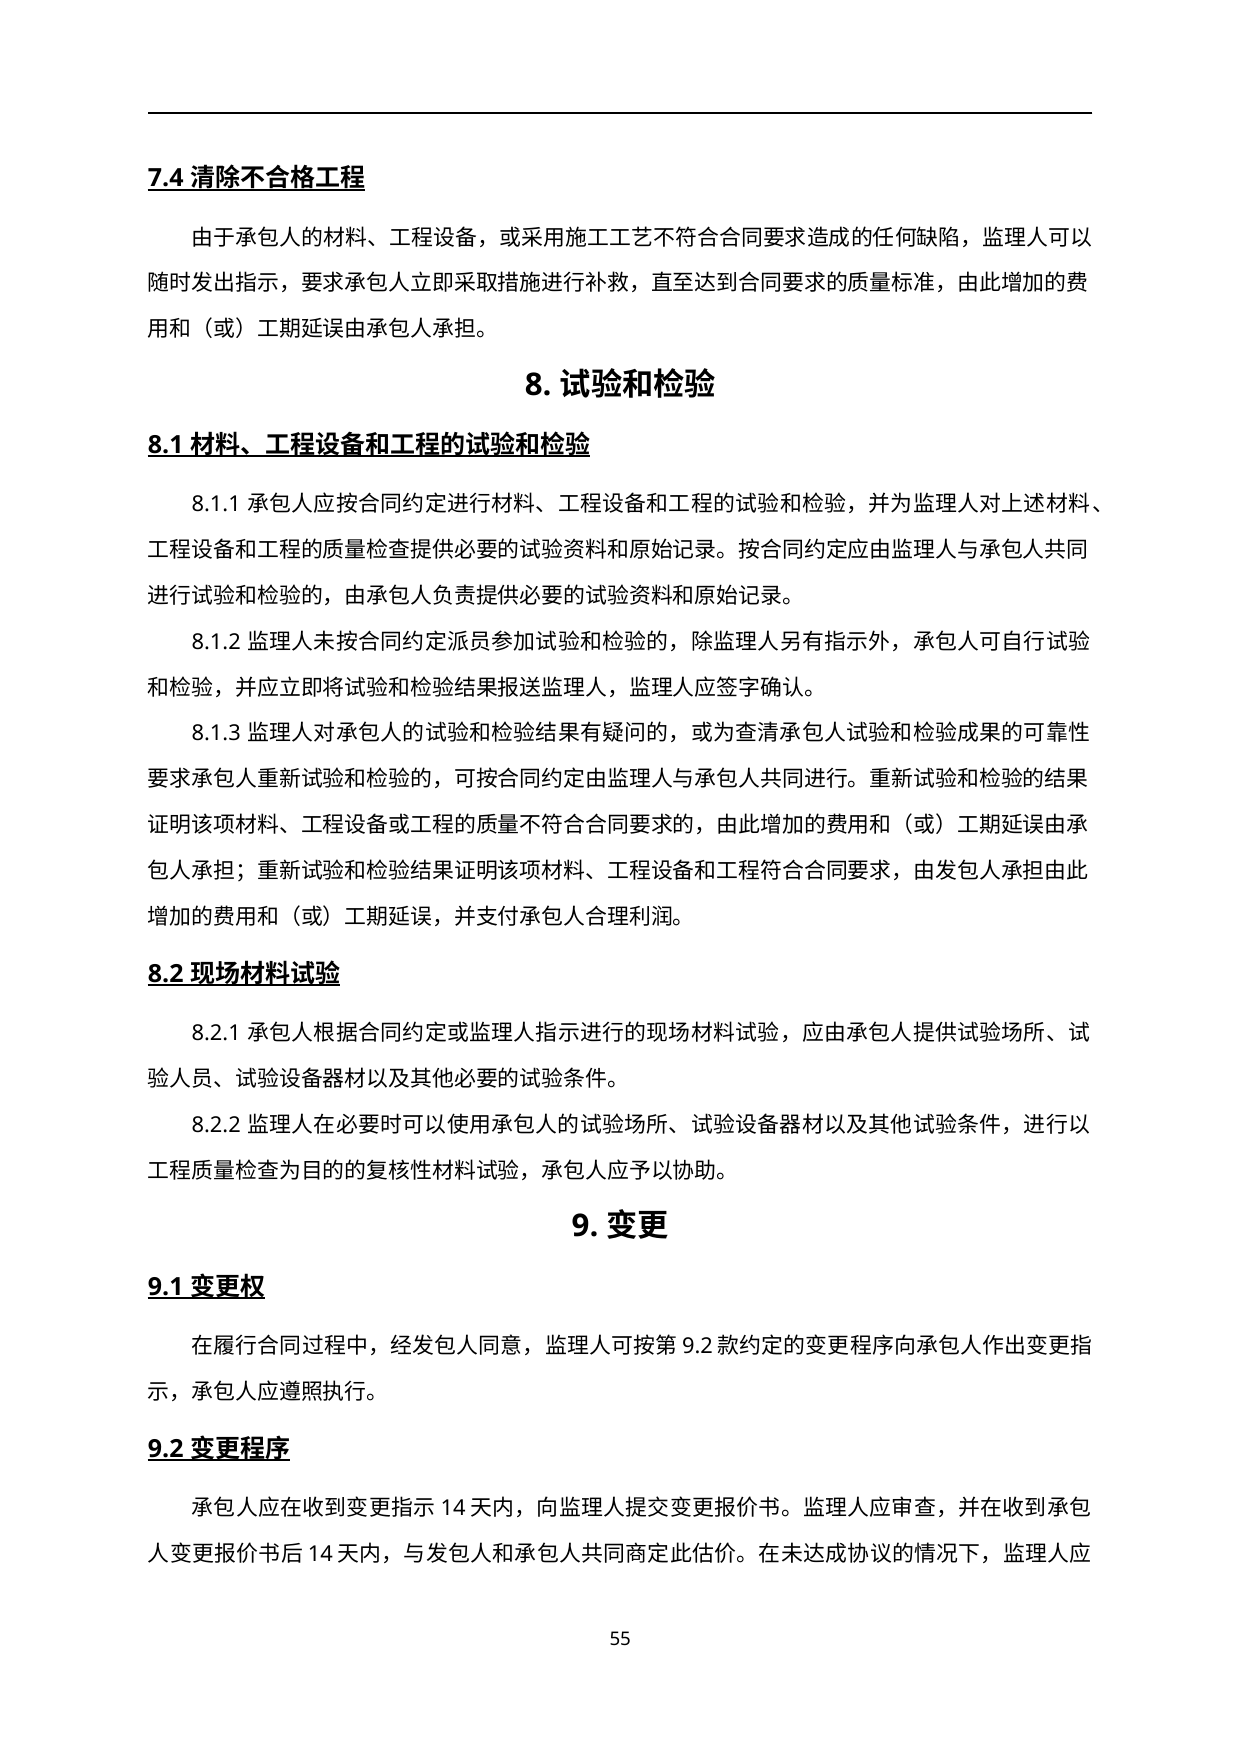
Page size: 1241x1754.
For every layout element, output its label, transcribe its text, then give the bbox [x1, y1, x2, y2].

text 由于承包人的材料、工程设备，或采用施工工艺不符合合同要求造成的任何缺陷，监理人可以随时发出指示，要求承包人立即采取措施进行补救，直至达到合同要求的质量标准，由此增加的费用和（或）工期延误由承包人承担。 [148, 208, 1092, 346]
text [148, 1479, 1092, 1571]
subtitle 9.1 变更权 [148, 1258, 1092, 1304]
subtitle 9.2 变更程序 [148, 1421, 1092, 1467]
subtitle 7.4 清除不合格工程 [148, 150, 1092, 196]
subtitle 8.1 材料、工程设备和工程的试验和检验 [148, 417, 1092, 462]
subtitle 8.2 现场材料试验 [148, 946, 1092, 992]
subtitle 8. 试验和检验 [148, 358, 1092, 404]
text 8.2.2 监理人在必要时可以使用承包人的试验场所、试验设备器材以及其他试验条件，进行以工程质量检查为目的的复核性材料试验，承包人应予以协助。 [148, 1096, 1092, 1187]
subtitle 9. 变更 [148, 1200, 1092, 1246]
text 8.1.2 监理人未按合同约定派员参加试验和检验的，除监理人另有指示外，承包人可自行试验和检验，并应立即将试验和检验结果报送监理人，监理人应签字确认。 [148, 612, 1092, 704]
text 8.1.3 监理人对承包人的试验和检验结果有疑问的，或为查清承包人试验和检验成果的可靠性要求承包人重新试验和检验的，可按合同约定由监理人与承包人共同进行。重新试验和检验的结果证明该项材料、工程设备或工程的质量不符合合同要求的，由此增加的费用和（或）工期延误由承包人承担；重新试验和检验结果证明该项材料、工程设备和工程符合合同要求，由发包人承担由此增加的费用和（或）工期延误，并支付承包人合理利润。 [148, 704, 1092, 933]
text 在履行合同过程中，经发包人同意，监理人可按第9.2款约定的变更程序向承包人作出变更指示，承包人应遵照执行。 [148, 1317, 1092, 1408]
text 8.2.1 承包人根据合同约定或监理人指示进行的现场材料试验，应由承包人提供试验场所、试验人员、试验设备器材以及其他必要的试验条件。 [148, 1004, 1092, 1096]
text 8.1.1 承包人应按合同约定进行材料、工程设备和工程的试验和检验，并为监理人对上述材料、工程设备和工程的质量检查提供必要的试验资料和原始记录。按合同约定应由监理人与承包人共同进行试验和检验的，由承包人负责提供必要的试验资料和原始记录。 [148, 475, 1092, 612]
